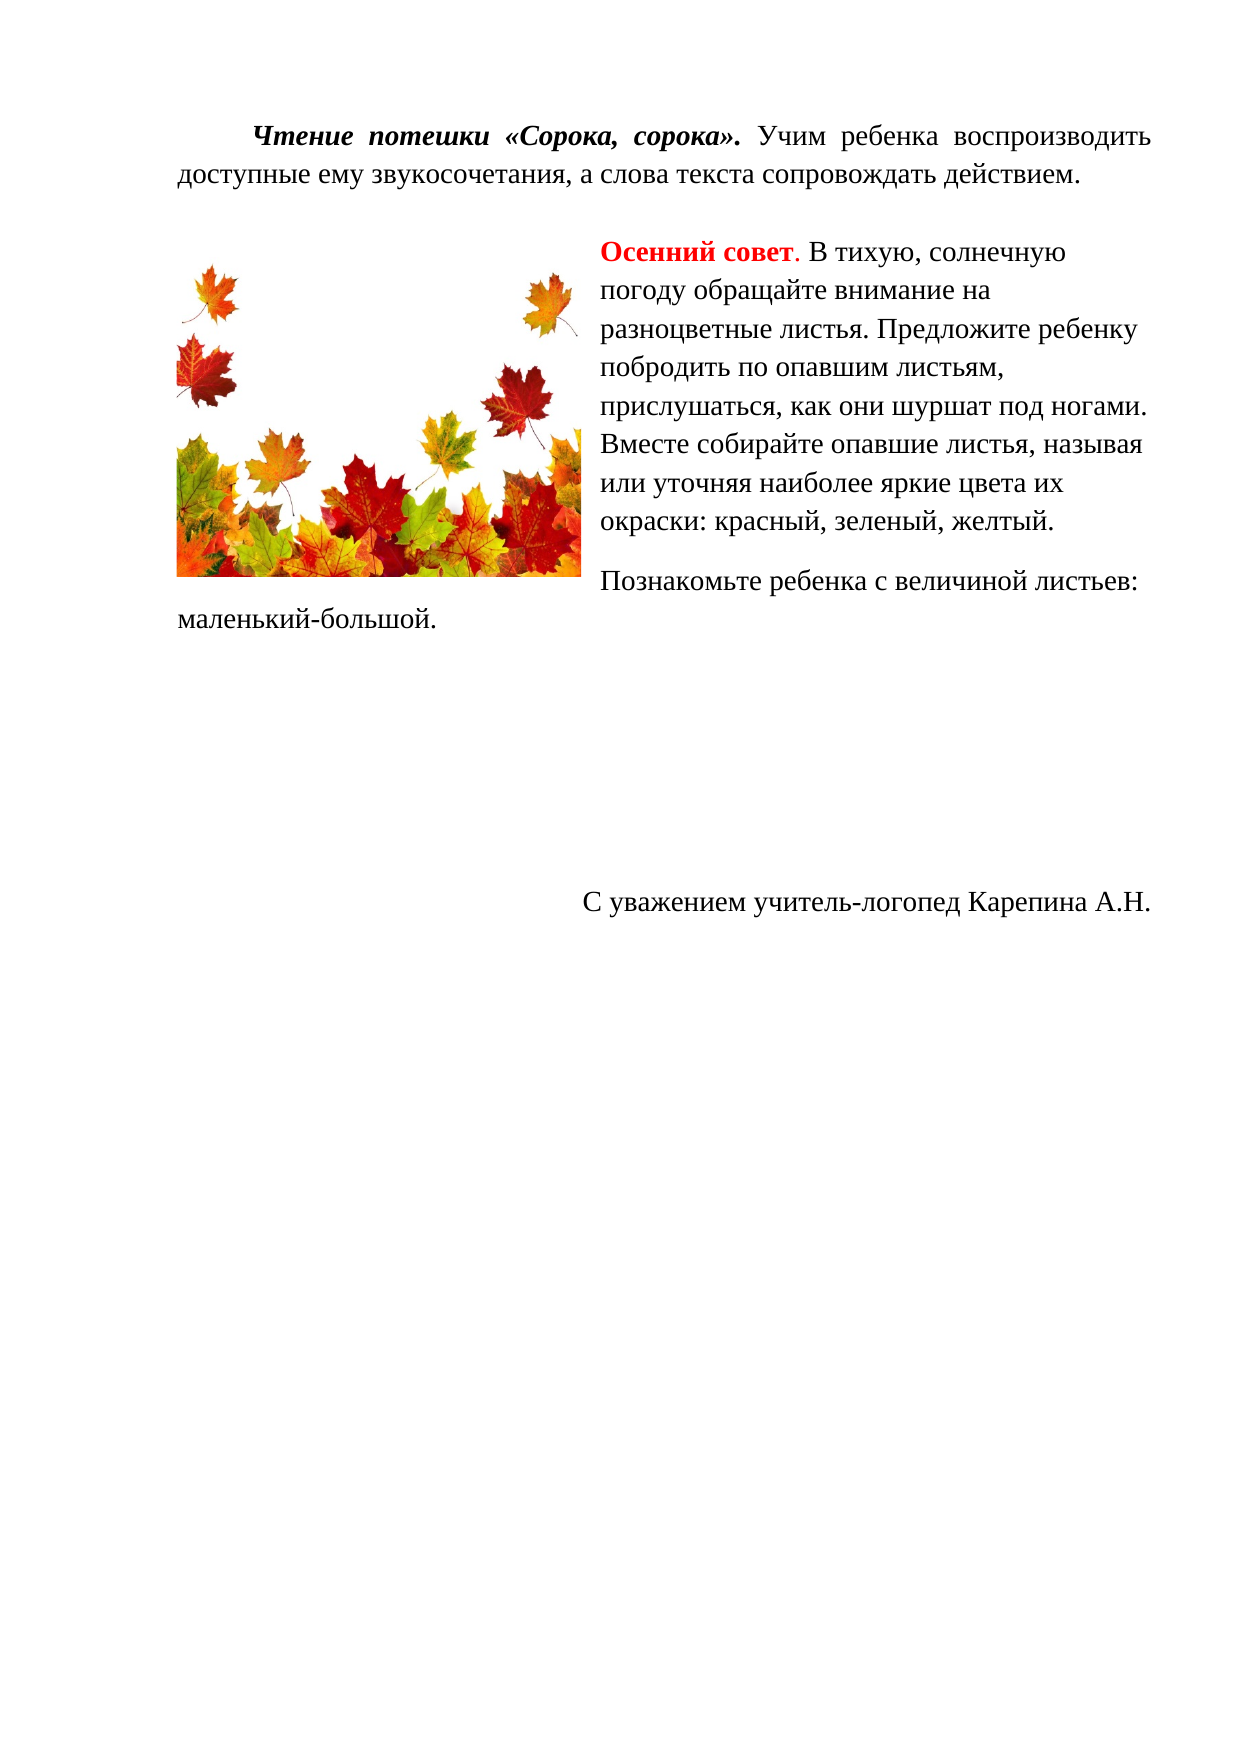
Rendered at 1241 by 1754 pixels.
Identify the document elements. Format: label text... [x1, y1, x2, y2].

text С уважением учитель-логопед Карепина А.Н. [177, 884, 1152, 918]
text Познакомьте ребенка с величиной листьев: маленький-большой. [177, 563, 1152, 635]
text Чтение потешки «Сорока, сорока». Учим ребенка воспроизводить доступные ему звукосочетания, а слова текста сопровождать действием. [177, 118, 1152, 190]
picture [176, 257, 582, 577]
